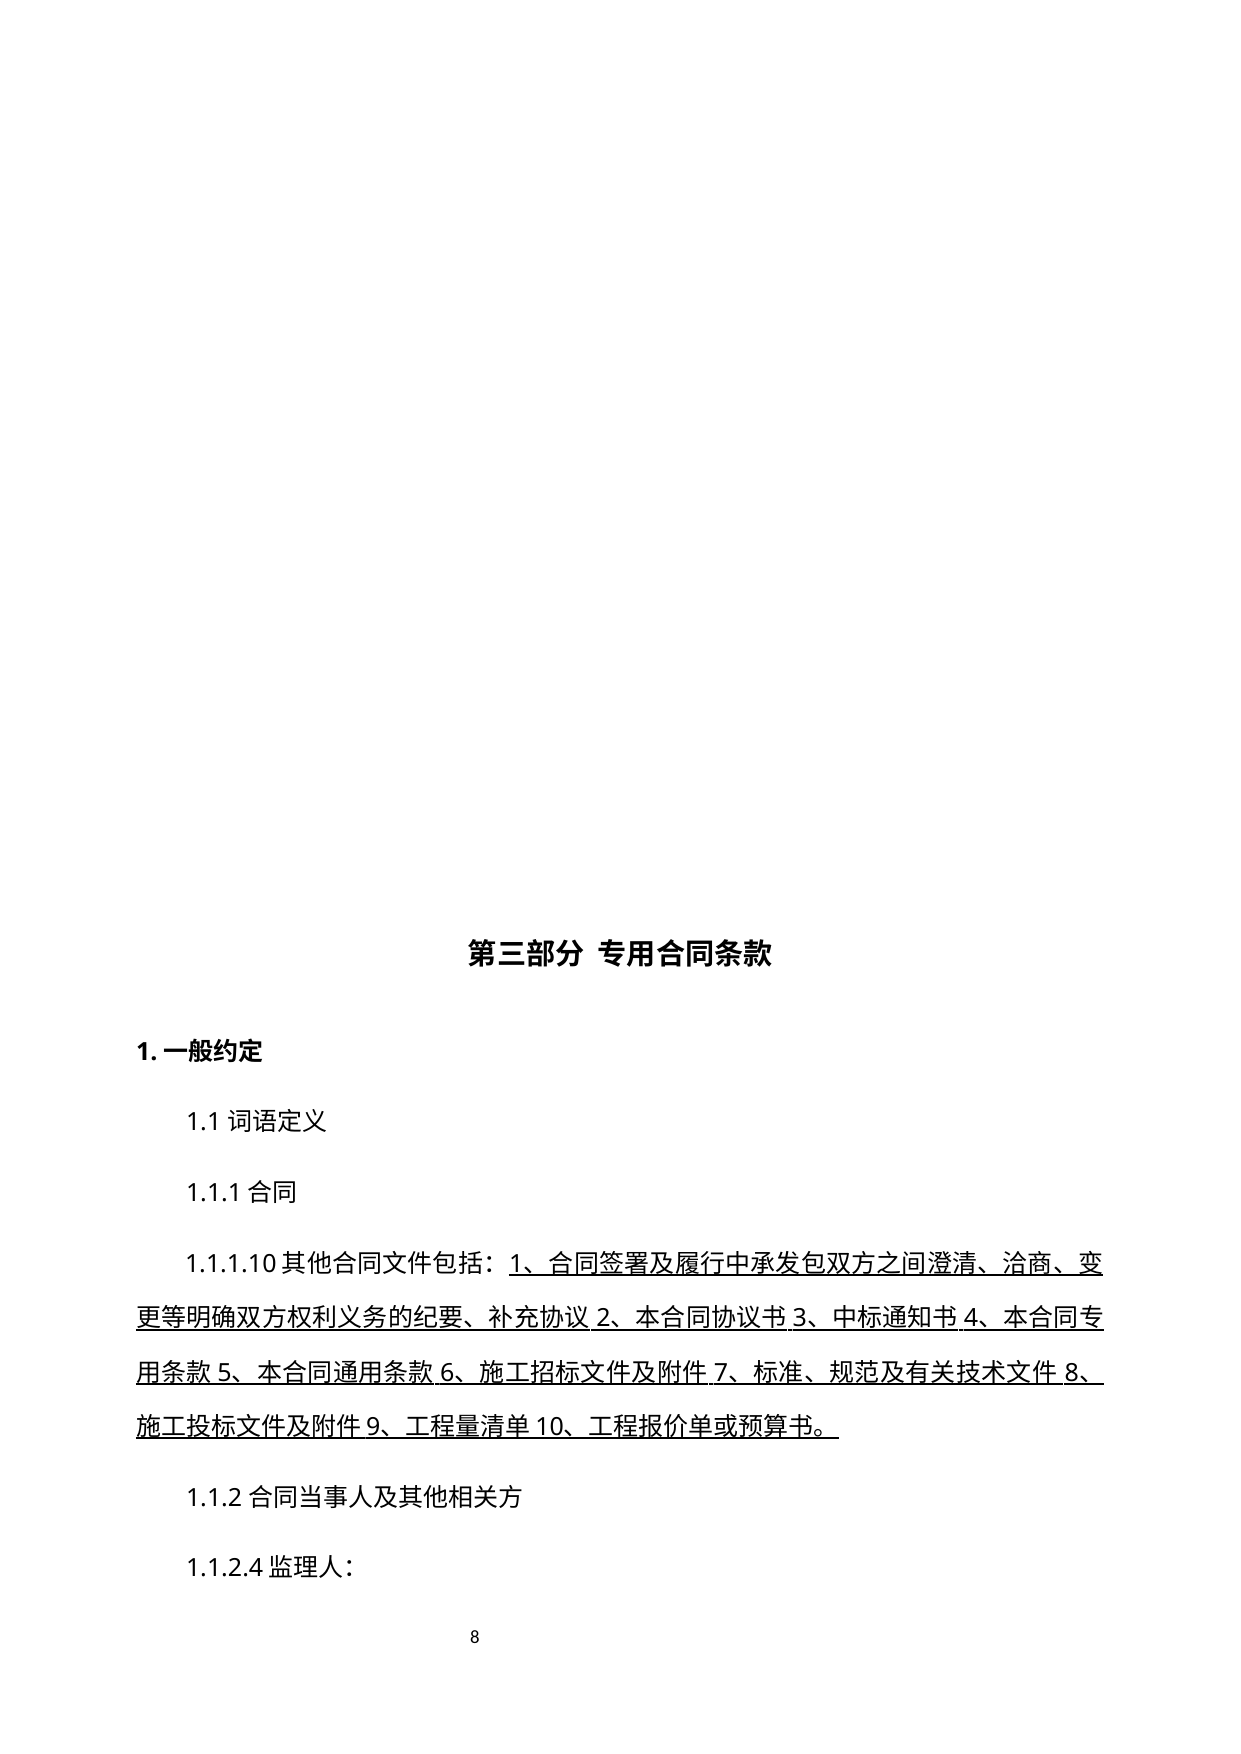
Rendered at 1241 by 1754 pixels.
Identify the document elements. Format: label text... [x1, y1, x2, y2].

subtitle 1. 一般约定 [136, 1031, 1104, 1067]
text 第三部分 专用合同条款 [136, 930, 1104, 972]
text 1.1.1合同 [136, 1173, 1104, 1209]
text 1.1.2.4监理人： [136, 1548, 1104, 1584]
text 1.1.1.10其他合同文件包括：1、合同签署及履行中承发包双方之间澄清、洽商、变更等明确双方权利义务的纪要、补充协议2、本合同协议书3、中标通知书4、本合同专用条款5、本合同通用条款6、施工招标文件及附件7、标准、规范及有关技术文件 8、施工投标文件及附件9、工程量清单10、工程报价单或预算书。 [136, 1243, 1104, 1443]
text 1.1 词语定义 [136, 1102, 1104, 1138]
text 1.1.2 合同当事人及其他相关方 [136, 1477, 1104, 1513]
